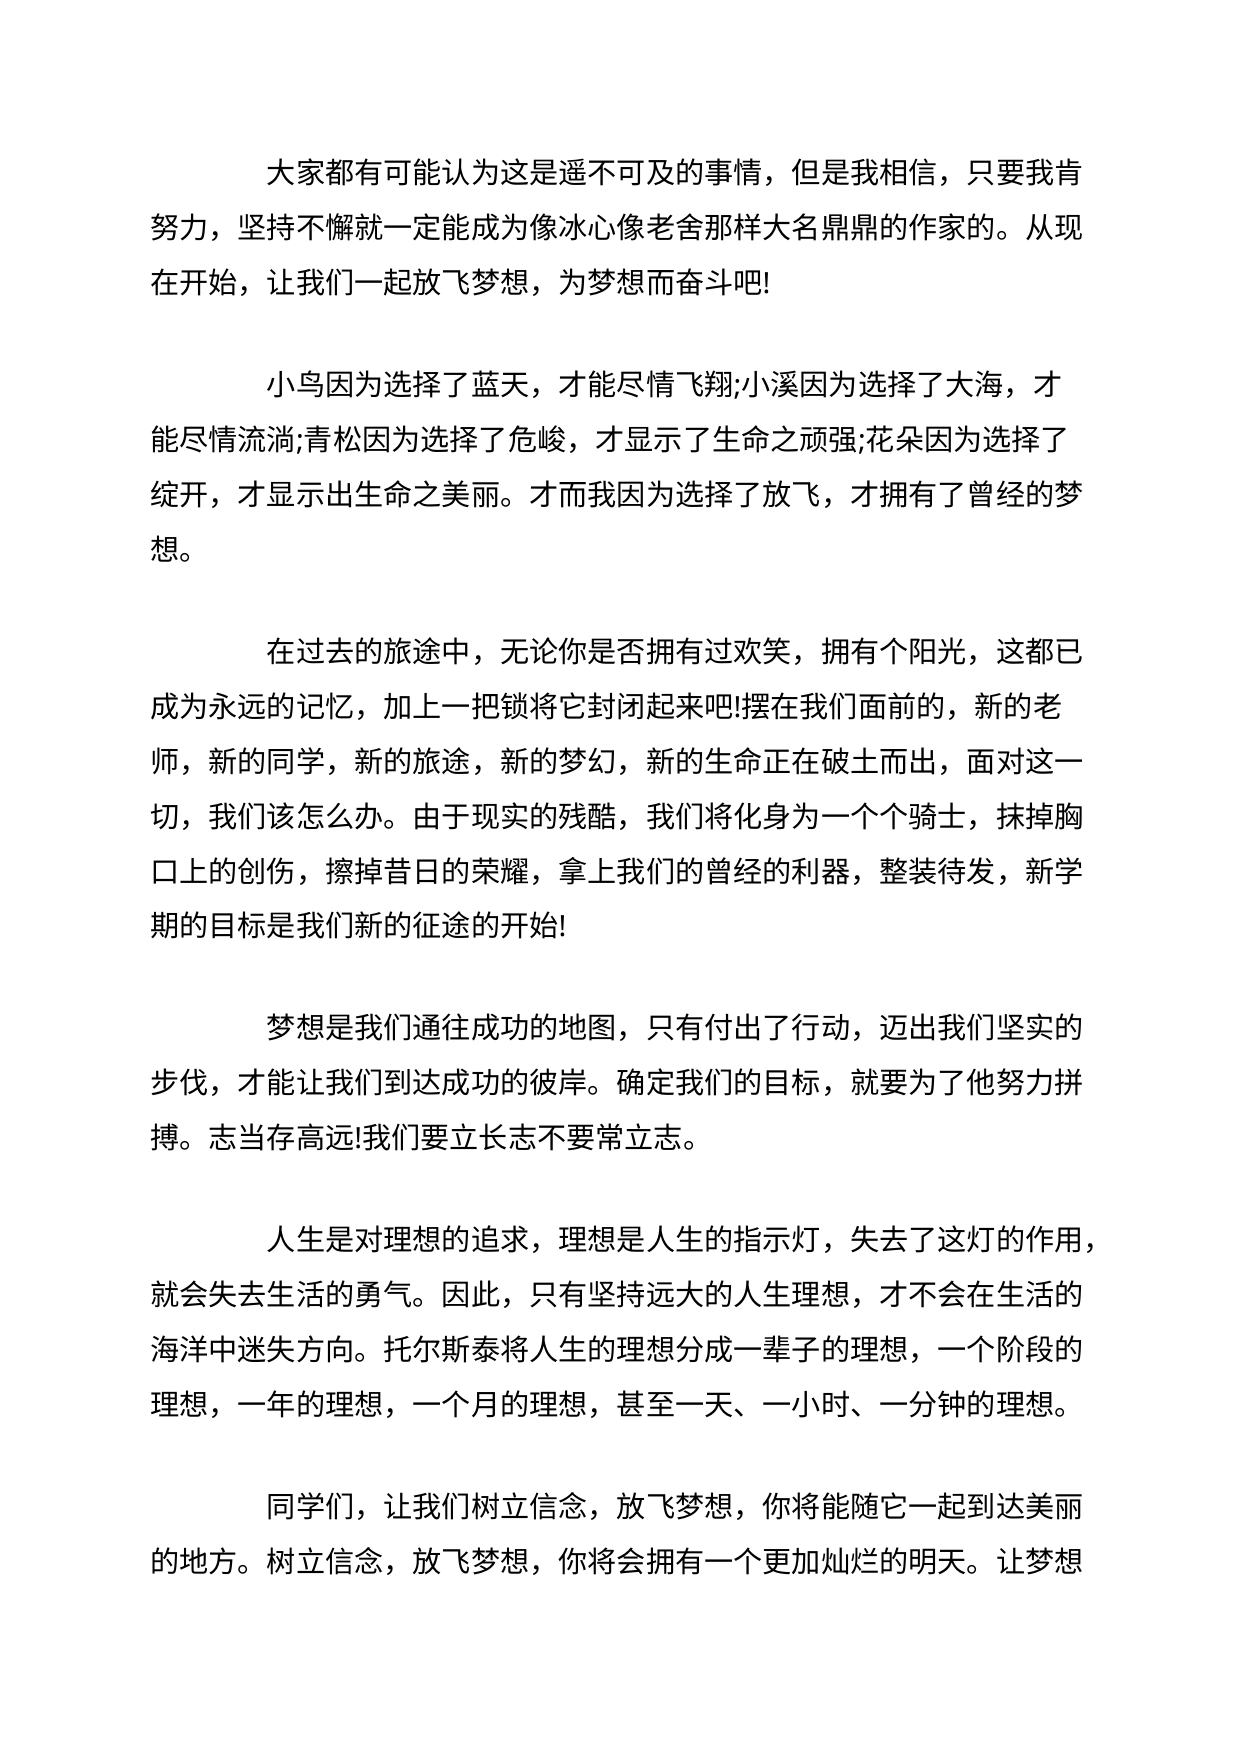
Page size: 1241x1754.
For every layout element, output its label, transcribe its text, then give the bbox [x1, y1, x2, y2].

text 小鸟因为选择了蓝天，才能尽情飞翔;小溪因为选择了大海，才能尽情流淌;青松因为选择了危峻，才显示了生命之顽强;花朵因为选择了绽开，才显示出生命之美丽。才而我因为选择了放飞，才拥有了曾经的梦想。 [150, 362, 1090, 569]
text 大家都有可能认为这是遥不可及的事情，但是我相信，只要我肯努力，坚持不懈就一定能成为像冰心像老舍那样大名鼎鼎的作家的。从现在开始，让我们一起放飞梦想，为梦想而奋斗吧! [150, 150, 1090, 302]
text 人生是对理想的追求，理想是人生的指示灯，失去了这灯的作用，就会失去生活的勇气。因此，只有坚持远大的人生理想，才不会在生活的海洋中迷失方向。托尔斯泰将人生的理想分成一辈子的理想，一个阶段的理想，一年的理想，一个月的理想，甚至一天、一小时、一分钟的理想。 [150, 1217, 1090, 1424]
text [150, 1483, 1090, 1580]
text 梦想是我们通往成功的地图，只有付出了行动，迈出我们坚实的步伐，才能让我们到达成功的彼岸。确定我们的目标，就要为了他努力拼搏。志当存高远!我们要立长志不要常立志。 [150, 1005, 1090, 1157]
text 在过去的旅途中，无论你是否拥有过欢笑，拥有个阳光，这都已成为永远的记忆，加上一把锁将它封闭起来吧!摆在我们面前的，新的老师，新的同学，新的旅途，新的梦幻，新的生命正在破土而出，面对这一切，我们该怎么办。由于现实的残酷，我们将化身为一个个骑士，抹掉胸口上的创伤，擦掉昔日的荣耀，拿上我们的曾经的利器，整装待发，新学期的目标是我们新的征途的开始! [150, 628, 1090, 945]
